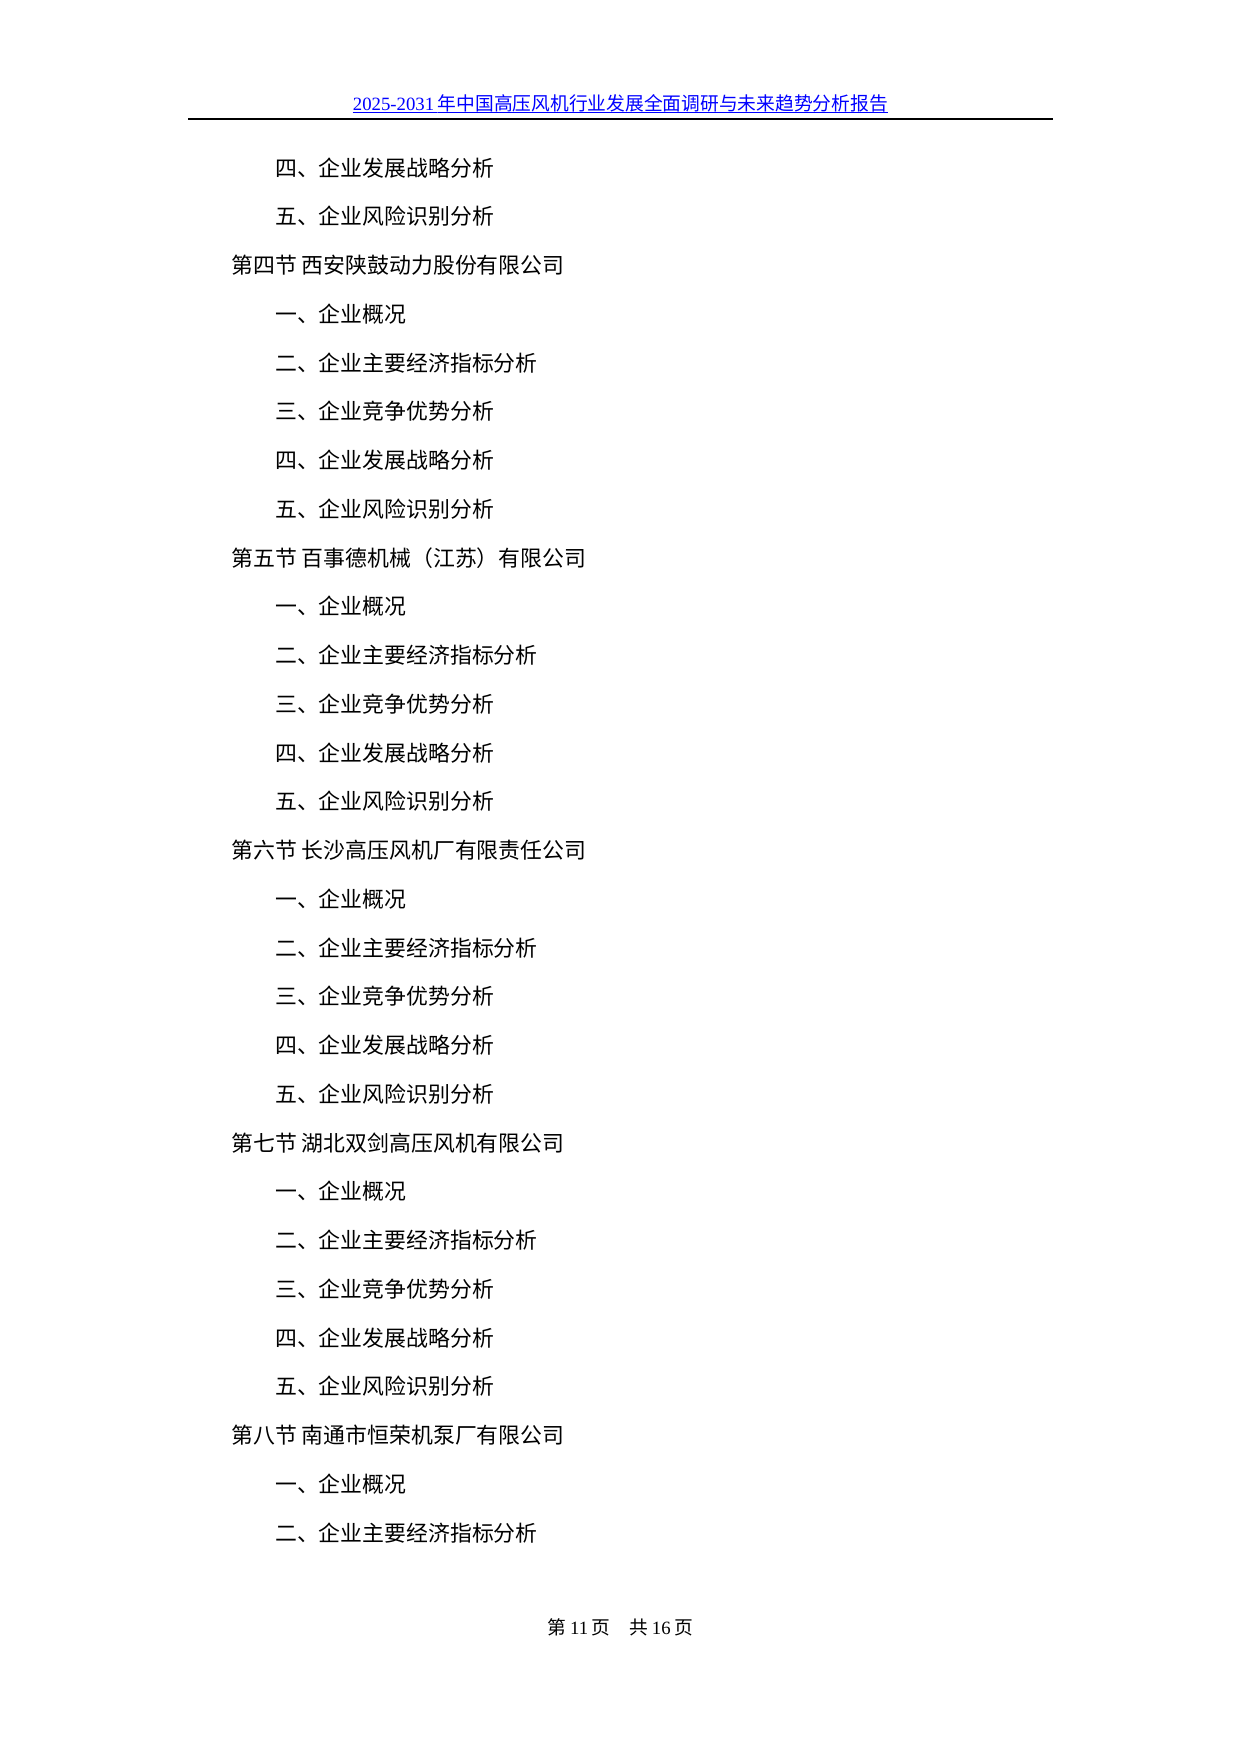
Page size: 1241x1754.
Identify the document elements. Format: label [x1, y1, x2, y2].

text [187, 150, 1053, 1548]
